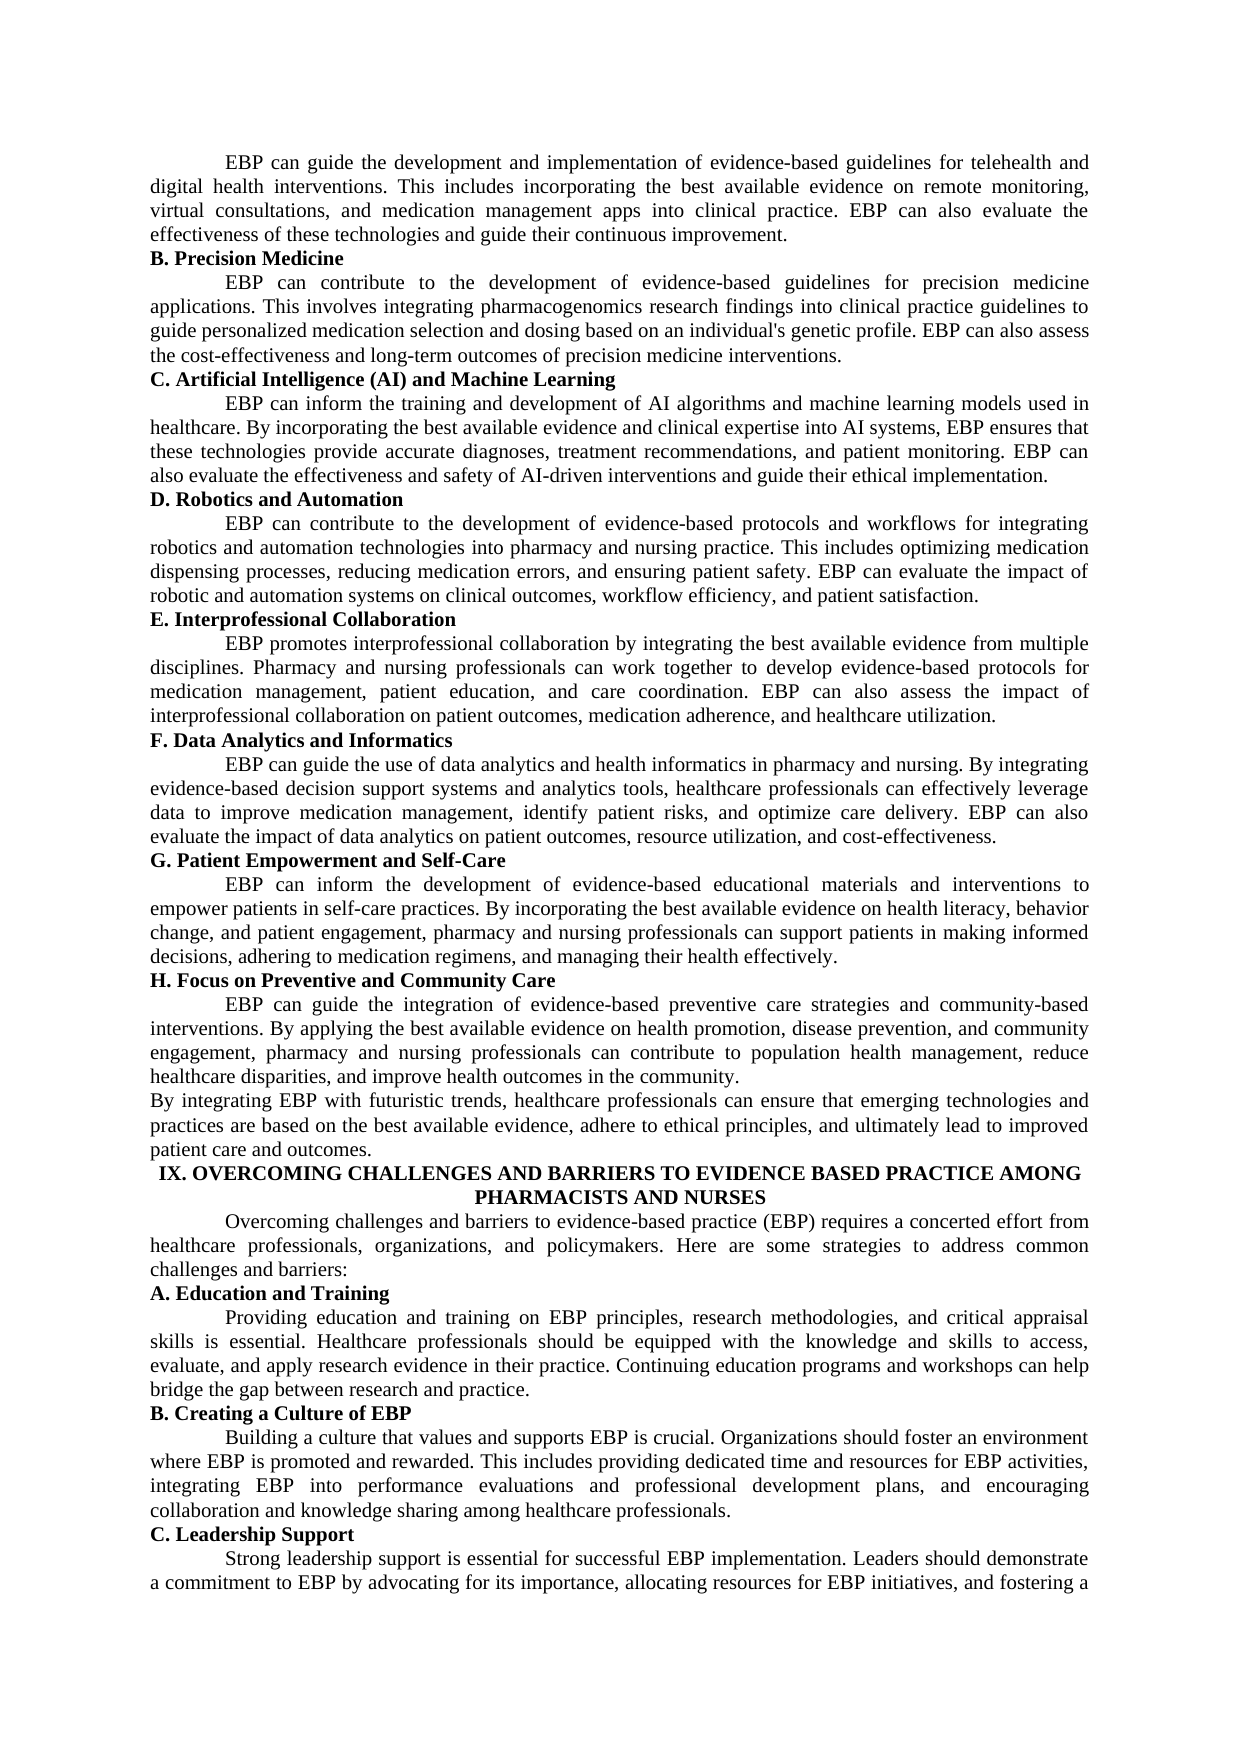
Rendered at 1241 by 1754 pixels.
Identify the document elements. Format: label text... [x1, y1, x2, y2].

text H. Focus on Preventive and Community Care [150, 968, 1090, 992]
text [150, 1546, 1090, 1594]
text F. Data Analytics and Informatics [150, 727, 1090, 752]
text G. Patient Empowerment and Self-Care [150, 848, 1090, 872]
text B. Precision Medicine [150, 246, 1090, 270]
text EBP can contribute to the development of evidence-based guidelines for precision medicine applications. This involves integrating pharmacogenomics research findings into clinical practice guidelines to guide personalized medication selection and dosing based on an individual's genetic profile. EBP can also assess the cost-effectiveness and long-term outcomes of precision medicine interventions. [150, 270, 1090, 367]
text EBP can guide the use of data analytics and health informatics in pharmacy and nursing. By integrating evidence-based decision support systems and analytics tools, healthcare professionals can effectively leverage data to improve medication management, identify patient risks, and optimize care delivery. EBP can also evaluate the impact of data analytics on patient outcomes, resource utilization, and cost-effectiveness. [150, 752, 1090, 848]
text C. Artificial Intelligence (AI) and Machine Learning [150, 367, 1090, 391]
text C. Leadership Support [150, 1522, 1090, 1546]
text B. Creating a Culture of EBP [150, 1401, 1090, 1425]
text E. Interprofessional Collaboration [150, 607, 1090, 631]
text Overcoming challenges and barriers to evidence-based practice (EBP) requires a concerted effort from healthcare professionals, organizations, and policymakers. Here are some strategies to address common challenges and barriers: [150, 1209, 1090, 1281]
text Building a culture that values and supports EBP is crucial. Organizations should foster an environment where EBP is promoted and rewarded. This includes providing dedicated time and resources for EBP activities, integrating EBP into performance evaluations and professional development plans, and encouraging collaboration and knowledge sharing among healthcare professionals. [150, 1425, 1090, 1522]
text By integrating EBP with futuristic trends, healthcare professionals can ensure that emerging technologies and practices are based on the best available evidence, adhere to ethical principles, and ultimately lead to improved patient care and outcomes. [150, 1088, 1090, 1161]
text EBP can inform the development of evidence-based educational materials and interventions to empower patients in self-care practices. By incorporating the best available evidence on health literacy, behavior change, and patient engagement, pharmacy and nursing professionals can support patients in making informed decisions, adhering to medication regimens, and managing their health effectively. [150, 872, 1090, 968]
text EBP can inform the training and development of AI algorithms and machine learning models used in healthcare. By incorporating the best available evidence and clinical expertise into AI systems, EBP ensures that these technologies provide accurate diagnoses, treatment recommendations, and patient monitoring. EBP can also evaluate the effectiveness and safety of AI-driven interventions and guide their ethical implementation. [150, 391, 1090, 487]
text A. Education and Training [150, 1281, 1090, 1305]
text EBP can guide the development and implementation of evidence-based guidelines for telehealth and digital health interventions. This includes incorporating the best available evidence on remote monitoring, virtual consultations, and medication management apps into clinical practice. EBP can also evaluate the effectiveness of these technologies and guide their continuous improvement. [150, 150, 1090, 246]
text EBP can guide the integration of evidence-based preventive care strategies and community-based interventions. By applying the best available evidence on health promotion, disease prevention, and community engagement, pharmacy and nursing professionals can contribute to population health management, reduce healthcare disparities, and improve health outcomes in the community. [150, 992, 1090, 1088]
text EBP can contribute to the development of evidence-based protocols and workflows for integrating robotics and automation technologies into pharmacy and nursing practice. This includes optimizing medication dispensing processes, reducing medication errors, and ensuring patient safety. EBP can evaluate the impact of robotic and automation systems on clinical outcomes, workflow efficiency, and patient satisfaction. [150, 511, 1090, 607]
text Providing education and training on EBP principles, research methodologies, and critical appraisal skills is essential. Healthcare professionals should be equipped with the knowledge and skills to access, evaluate, and apply research evidence in their practice. Continuing education programs and workshops can help bridge the gap between research and practice. [150, 1305, 1090, 1401]
text EBP promotes interprofessional collaboration by integrating the best available evidence from multiple disciplines. Pharmacy and nursing professionals can work together to develop evidence-based protocols for medication management, patient education, and care coordination. EBP can also assess the impact of interprofessional collaboration on patient outcomes, medication adherence, and healthcare utilization. [150, 631, 1090, 727]
text D. Robotics and Automation [150, 487, 1090, 511]
text IX. OVERCOMING CHALLENGES AND BARRIERS TO EVIDENCE BASED PRACTICE AMONG PHARMACISTS AND NURSES [150, 1161, 1090, 1209]
